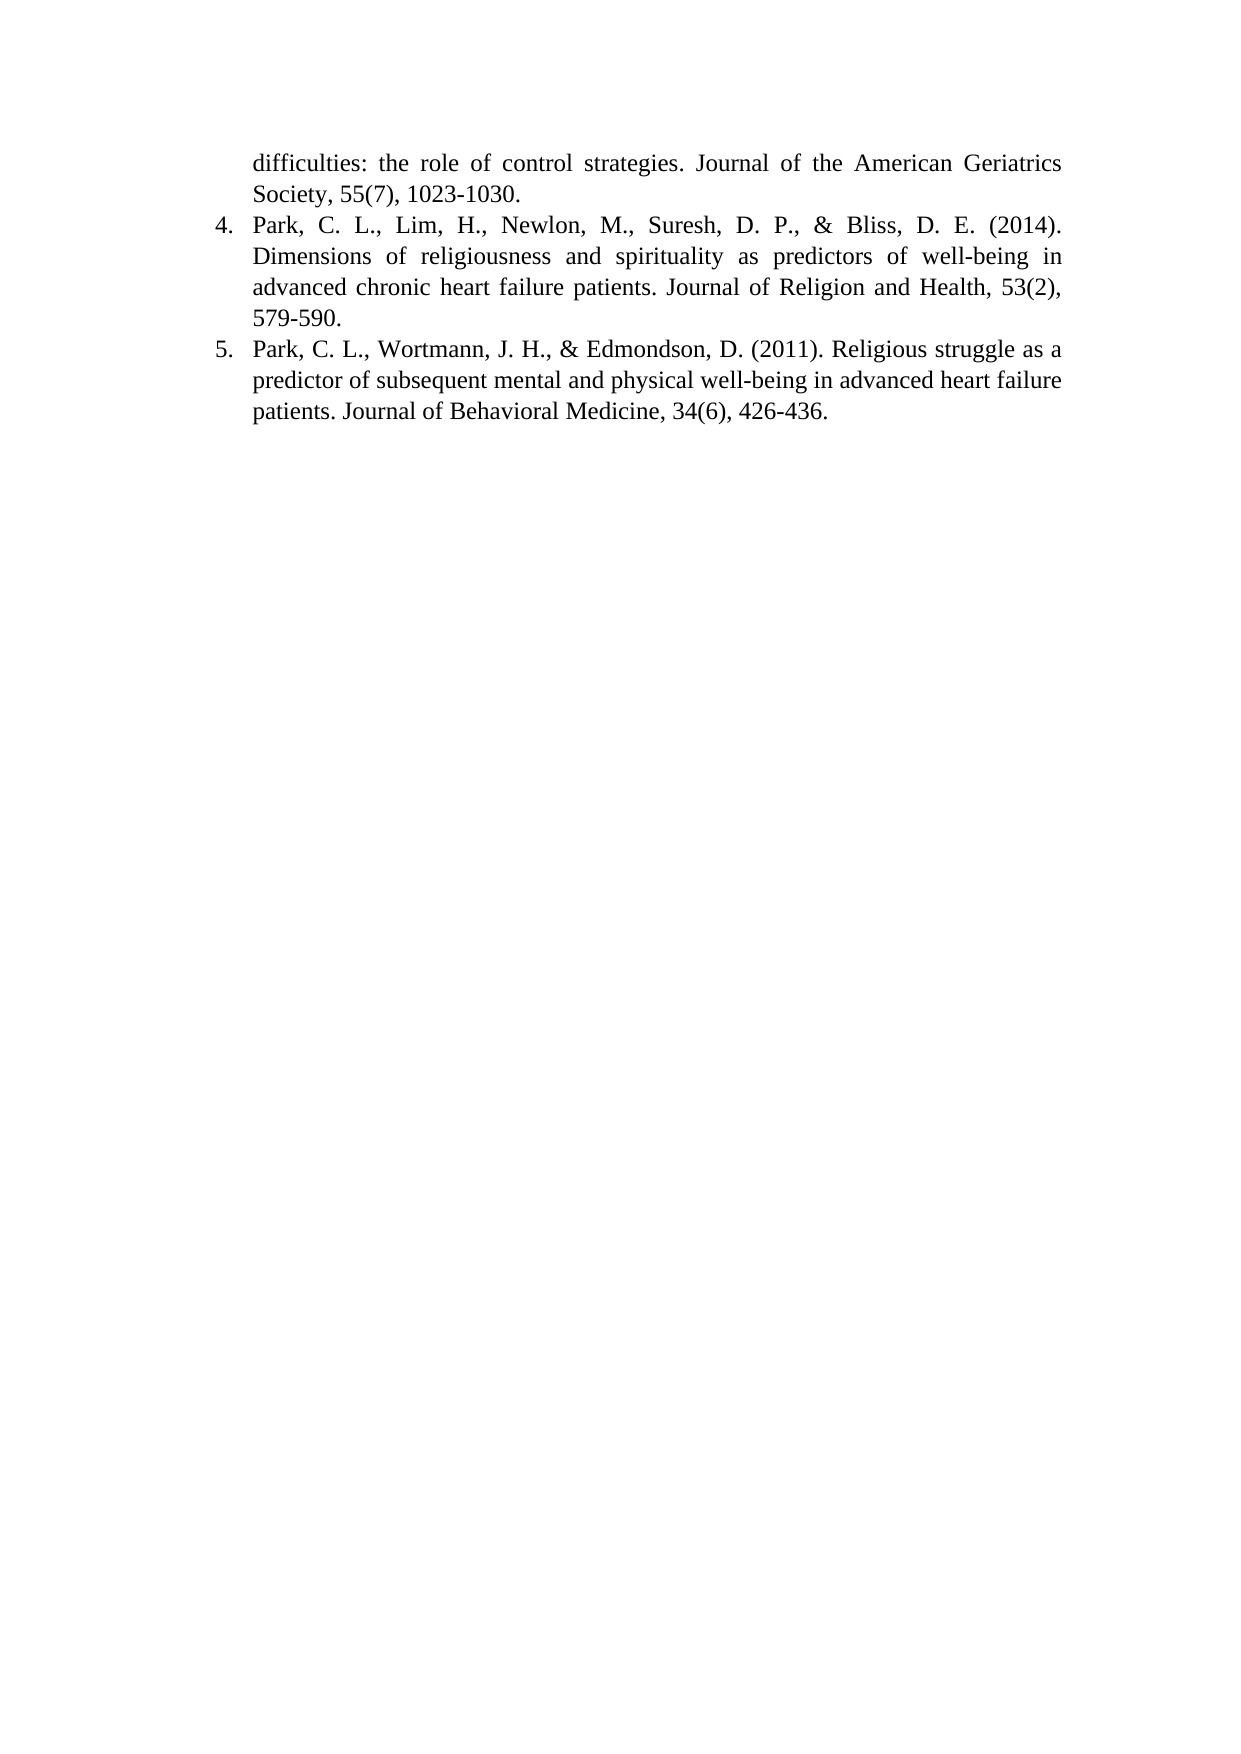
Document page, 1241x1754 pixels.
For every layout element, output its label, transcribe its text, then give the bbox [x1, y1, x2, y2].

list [215, 148, 1063, 207]
list Park, C. L., Lim, H., Newlon, M., Suresh, D. P., & Bliss, D. E. (2014). Dimensions of religiousness and spirituality as predictors of well-being in advanced chronic heart failure patients. Journal of Religion and Health, 53(2), 579-590. [215, 210, 1063, 332]
list Park, C. L., Wortmann, J. H., & Edmondson, D. (2011). Religious struggle as a predictor of subsequent mental and physical well-being in advanced heart failure patients. Journal of Behavioral Medicine, 34(6), 426-436. [215, 334, 1063, 425]
